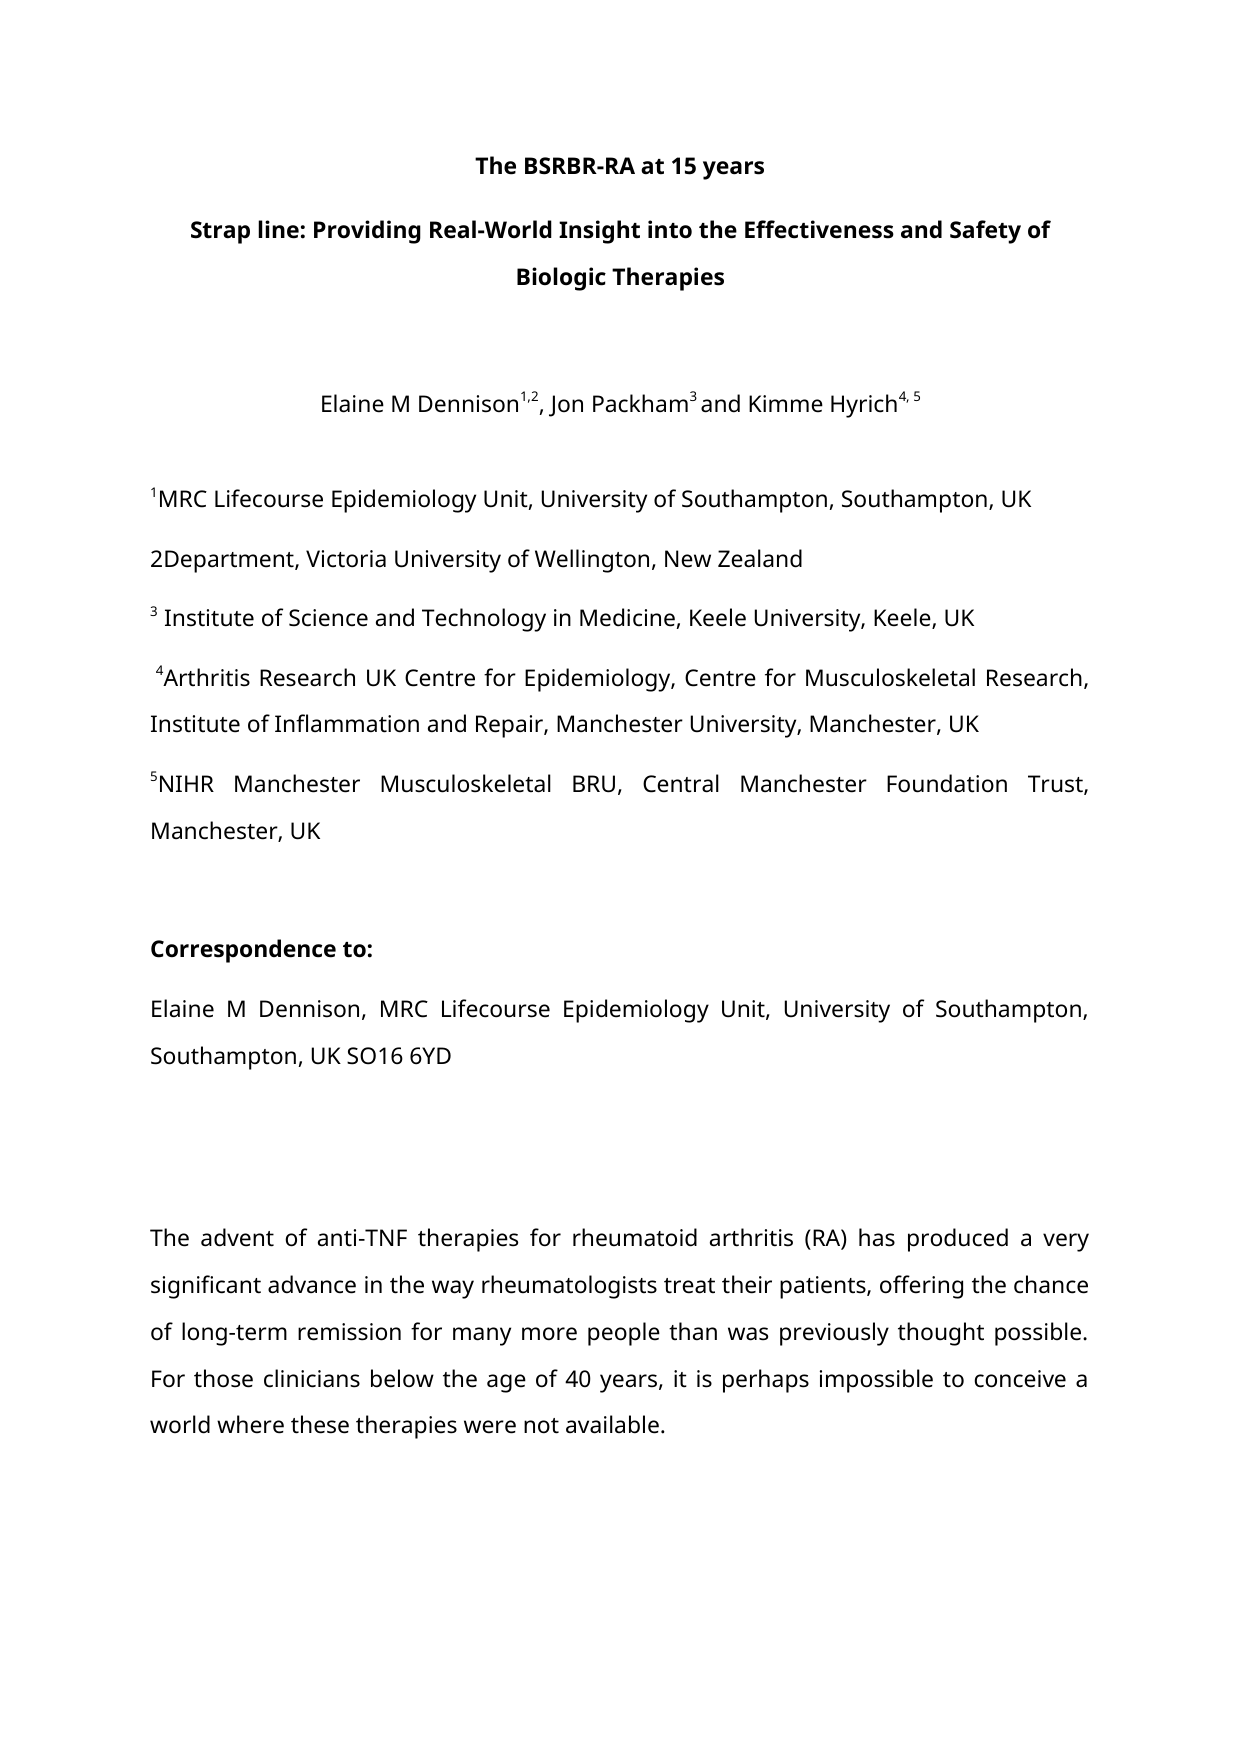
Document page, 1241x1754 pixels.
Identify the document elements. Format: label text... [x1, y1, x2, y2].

text 2Department, Victoria University of Wellington, New Zealand [150, 543, 1090, 574]
text 5NIHR Manchester Musculoskeletal BRU, Central Manchester Foundation Trust, Manchester, UK [150, 768, 1090, 846]
text Correspondence to: [150, 933, 1090, 964]
text Strap line: Providing Real-World Insight into the Effectiveness and Safety of Biologic Therapies [150, 213, 1090, 292]
text Elaine M Dennison, MRC Lifecourse Epidemiology Unit, University of Southampton, Southampton, UK SO16 6YD [150, 993, 1090, 1071]
text Elaine M Dennison1,2, Jon Packham3 and Kimme Hyrich4, 5 [150, 387, 1090, 419]
text 1MRC Lifecourse Epidemiology Unit, University of Southampton, Southampton, UK [150, 483, 1090, 514]
text 4Arthritis Research UK Centre for Epidemiology, Centre for Musculoskeletal Research, Institute of Inflammation and Repair, Manchester University, Manchester, UK [150, 661, 1090, 739]
text 3 Institute of Science and Technology in Medicine, Keele University, Keele, UK [150, 602, 1090, 633]
text The BSRBR-RA at 15 years [150, 150, 1090, 181]
text The advent of anti-TNF therapies for rheumatoid arthritis (RA) has produced a very significant advance in the way rheumatologists treat their patients, offering the chance of long-term remission for many more people than was previously thought possible. For those clinicians below the age of 40 years, it is perhaps impossible to conceive a world where these therapies were not available. [150, 1222, 1090, 1441]
